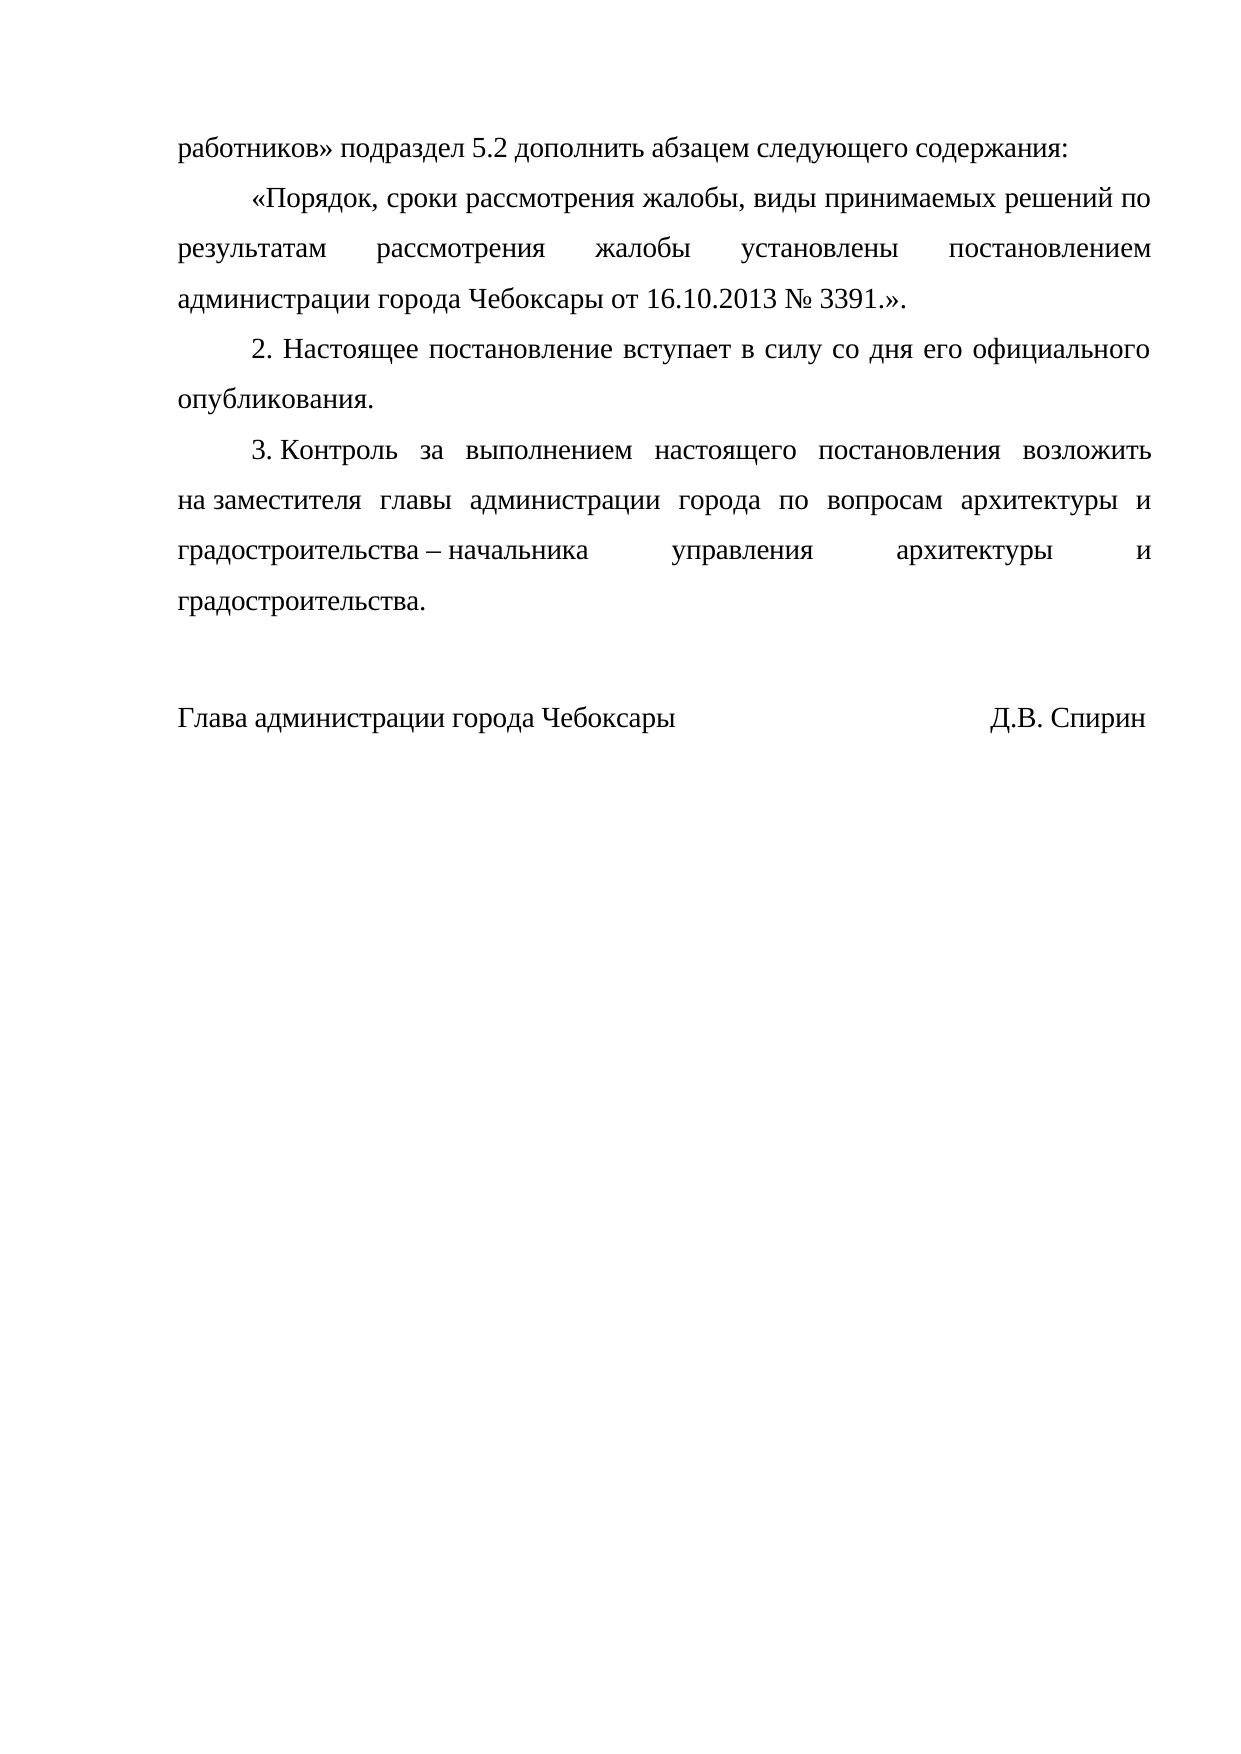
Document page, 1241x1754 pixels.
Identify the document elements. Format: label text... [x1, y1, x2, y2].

text Глава администрации города Чебоксары Д.В. Спирин [177, 700, 1152, 734]
list 3. Контроль за выполнением настоящего постановления возложить на заместителя главы администрации города по вопросам архитектуры и градостроительства – начальника управления архитектуры и градостроительства. [177, 432, 1152, 616]
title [177, 130, 1152, 163]
list 2. Настоящее постановление вступает в силу со дня его официального опубликования. [177, 331, 1152, 415]
text «Порядок, сроки рассмотрения жалобы, виды принимаемых решений по результатам рассмотрения жалобы установлены постановлением администрации города Чебоксары от 16.10.2013 № 3391.». [177, 180, 1152, 314]
